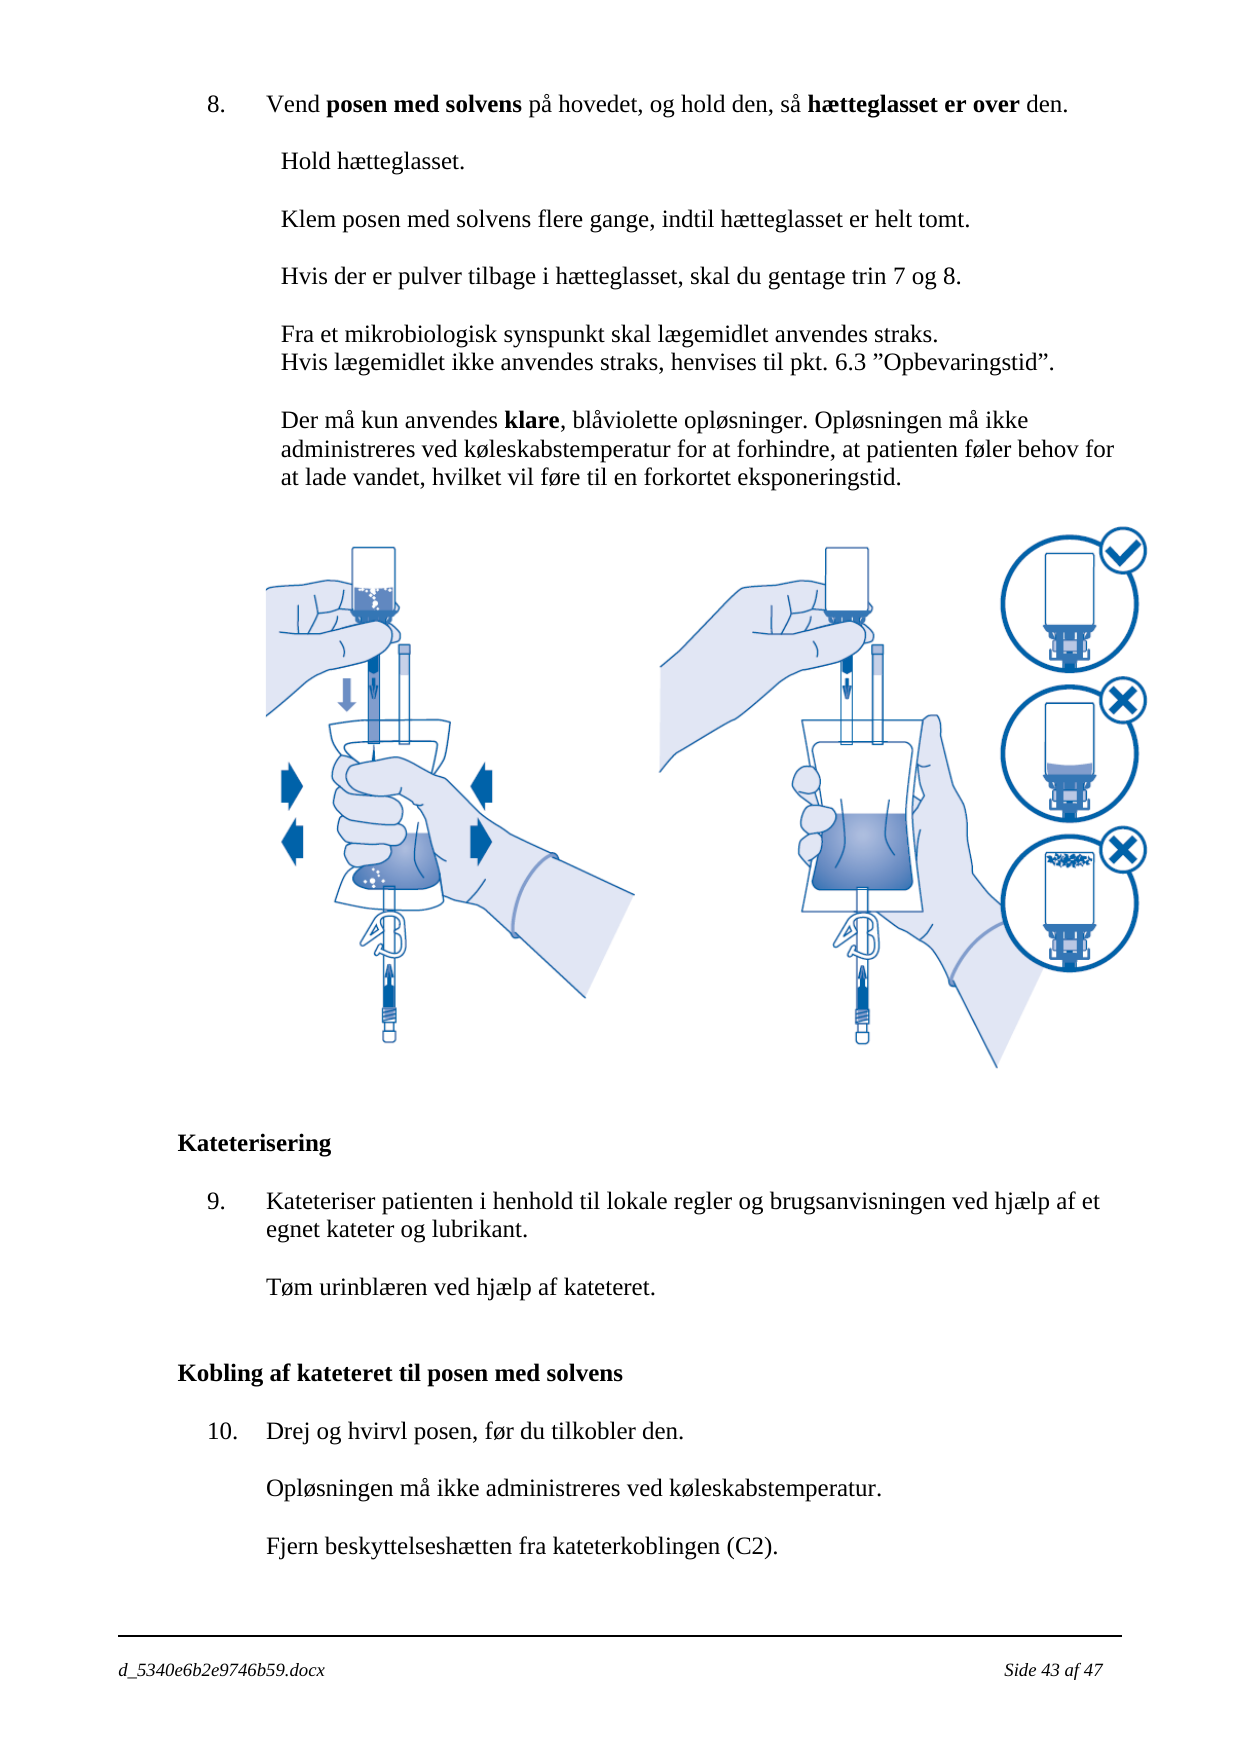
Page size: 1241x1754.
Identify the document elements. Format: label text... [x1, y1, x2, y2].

list Der må kun anvendes klare, blåviolette opløsninger. Opløsningen må ikke administreres ved køleskabstemperatur for at forhindre, at patienten føler behov for at lade vandet, hvilket vil føre til en forkortet eksponeringstid. [281, 405, 1122, 491]
list Tøm urinblæren ved hjælp af kateteret. [266, 1272, 1122, 1301]
list Hold hætteglasset. [222, 146, 1122, 175]
list Hvis der er pulver tilbage i hætteglasset, skal du gentage trin 7 og 8. [222, 261, 1122, 290]
list 10. Drej og hvirvl posen, før du tilkobler den. [207, 1416, 1122, 1444]
list 9. Kateteriser patienten i henhold til lokale regler og brugsanvisningen ved hjælp af et egnet kateter og lubrikant. [207, 1186, 1122, 1243]
list Hvis lægemidlet ikke anvendes straks, henvises til pkt. 6.3 ”Opbevaringstid”. [222, 347, 1122, 376]
list Kateterisering [177, 1128, 1122, 1157]
list Opløsningen må ikke administreres ved køleskabstemperatur. [266, 1473, 1122, 1502]
list Kobling af kateteret til posen med solvens [177, 1358, 1122, 1387]
list Klem posen med solvens flere gange, indtil hætteglasset er helt tomt. [222, 204, 1122, 232]
list Fjern beskyttelseshætten fra kateterkoblingen (C2). [266, 1531, 1122, 1559]
list 8. Vend posen med solvens på hovedet, og hold den, så hætteglasset er over den. [207, 89, 1122, 117]
picture [265, 520, 1158, 1072]
list Fra et mikrobiologisk synspunkt skal lægemidlet anvendes straks. [222, 319, 1122, 347]
